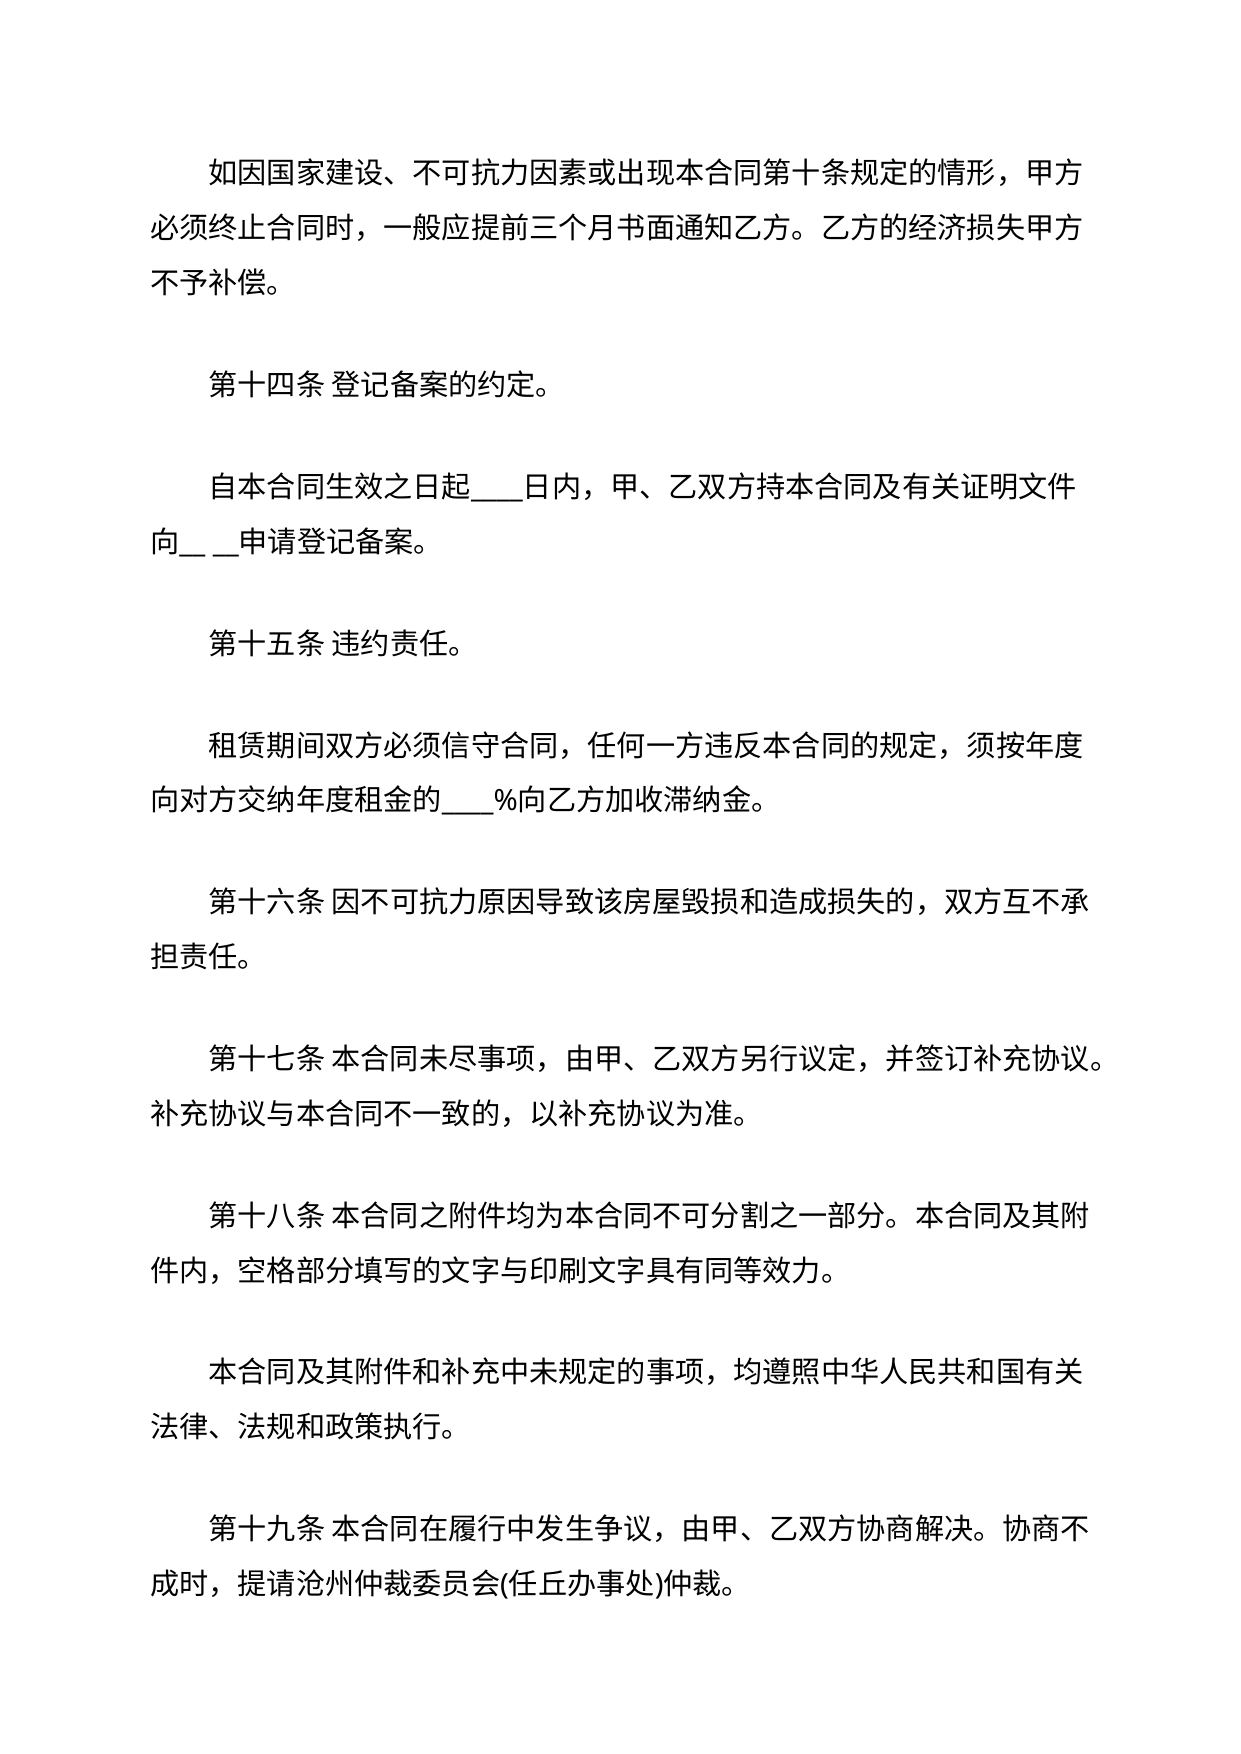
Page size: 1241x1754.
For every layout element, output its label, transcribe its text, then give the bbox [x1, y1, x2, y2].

text 第十四条 登记备案的约定。 [150, 362, 1090, 404]
text 如因国家建设、不可抗力因素或出现本合同第十条规定的情形，甲方必须终止合同时，一般应提前三个月书面通知乙方。乙方的经济损失甲方不予补偿。 [150, 150, 1090, 302]
text 第十五条 违约责任。 [150, 620, 1090, 663]
text 第十九条 本合同在履行中发生争议，由甲、乙双方协商解决。协商不成时，提请沧州仲裁委员会(任丘办事处)仲裁。 [150, 1506, 1090, 1603]
text 租赁期间双方必须信守合同，任何一方违反本合同的规定，须按年度向对方交纳年度租金的____%向乙方加收滞纳金。 [150, 722, 1090, 819]
text 自本合同生效之日起____日内，甲、乙双方持本合同及有关证明文件向__ __申请登记备案。 [150, 463, 1090, 561]
text 第十六条 因不可抗力原因导致该房屋毁损和造成损失的，双方互不承担责任。 [150, 879, 1090, 976]
text 第十七条 本合同未尽事项，由甲、乙双方另行议定，并签订补充协议。补充协议与本合同不一致的，以补充协议为准。 [150, 1036, 1090, 1133]
text 第十八条 本合同之附件均为本合同不可分割之一部分。本合同及其附件内，空格部分填写的文字与印刷文字具有同等效力。 [150, 1192, 1090, 1289]
text 本合同及其附件和补充中未规定的事项，均遵照中华人民共和国有关法律、法规和政策执行。 [150, 1349, 1090, 1446]
